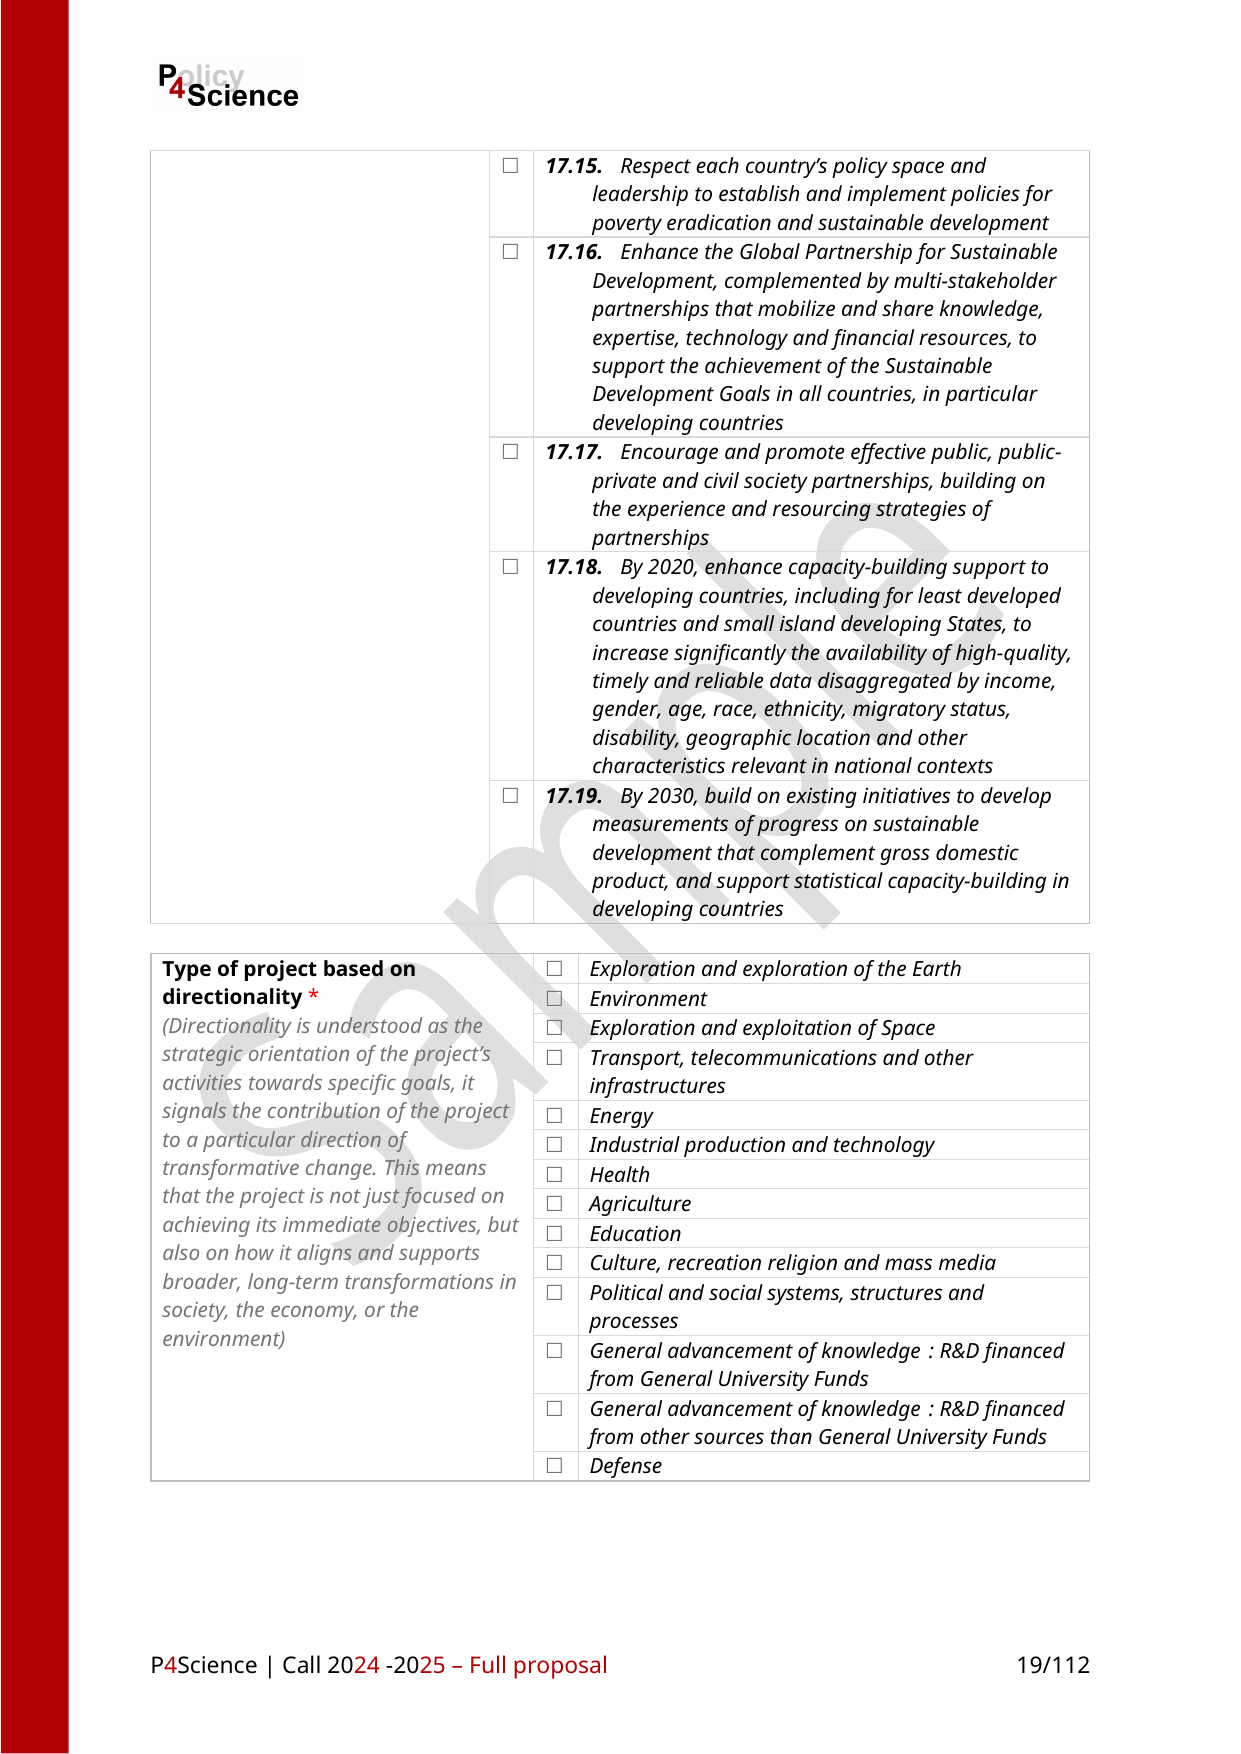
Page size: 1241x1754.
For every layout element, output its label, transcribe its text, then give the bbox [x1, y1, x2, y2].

table_cell Political and social systems, structures and processes [579, 1278, 1089, 1335]
table_cell Transport, telecommunications and other infrastructures [579, 1043, 1089, 1100]
table_cell Environment [579, 984, 1089, 1012]
table_cell Culture, recreation religion and mass media [579, 1248, 1089, 1277]
table_cell General advancement of knowledge : R&D financed from other sources than General University Funds [579, 1394, 1089, 1451]
table_cell By 2030, build on existing initiatives to develop measurements of progress on sustainable development that complement gross domestic product, and support statistical capacity-building in developing countries [534, 781, 1089, 923]
table_cell By 2020, enhance capacity-building support to developing countries, including for least developed countries and small island developing States, to increase significantly the availability of high-quality, timely and reliable data disaggregated by income, gender, age, race, ethnicity, migratory status, disability, geographic location and other characteristics relevant in national contexts [534, 552, 1089, 780]
table_cell Health [579, 1160, 1089, 1188]
table_cell Industrial production and technology [579, 1130, 1089, 1159]
table_cell Education [579, 1219, 1089, 1247]
table_cell Agriculture [579, 1189, 1089, 1218]
table_header Exploration and exploration of the Earth [579, 954, 1089, 982]
table_cell Energy [579, 1101, 1089, 1129]
table_cell General advancement of knowledge : R&D financed from General University Funds [579, 1336, 1089, 1393]
picture [150, 56, 304, 113]
table_cell Respect each country’s policy space and leadership to establish and implement policies for poverty eradication and sustainable development [534, 151, 1089, 236]
table_cell Defense [579, 1452, 1089, 1480]
table_cell Exploration and exploitation of Space [579, 1014, 1089, 1042]
table_cell Encourage and promote effective public, public-private and civil society partnerships, building on the experience and resourcing strategies of partnerships [534, 438, 1089, 551]
table_header Type of project based on directionality * (Directionality is understood as the strategic orientation of the project’s activities towards specific goals, it signals the contribution of the project to a particular direction of transformative change. This means that the project is not just focused on achieving its immediate objectives, but also on how it aligns and supports broader, long-term transformations in society, the economy, or the environment) [152, 954, 533, 1480]
table_cell Enhance the Global Partnership for Sustainable Development, complemented by multi-stakeholder partnerships that mobilize and share knowledge, expertise, technology and financial resources, to support the achievement of the Sustainable Development Goals in all countries, in particular developing countries [534, 238, 1089, 436]
